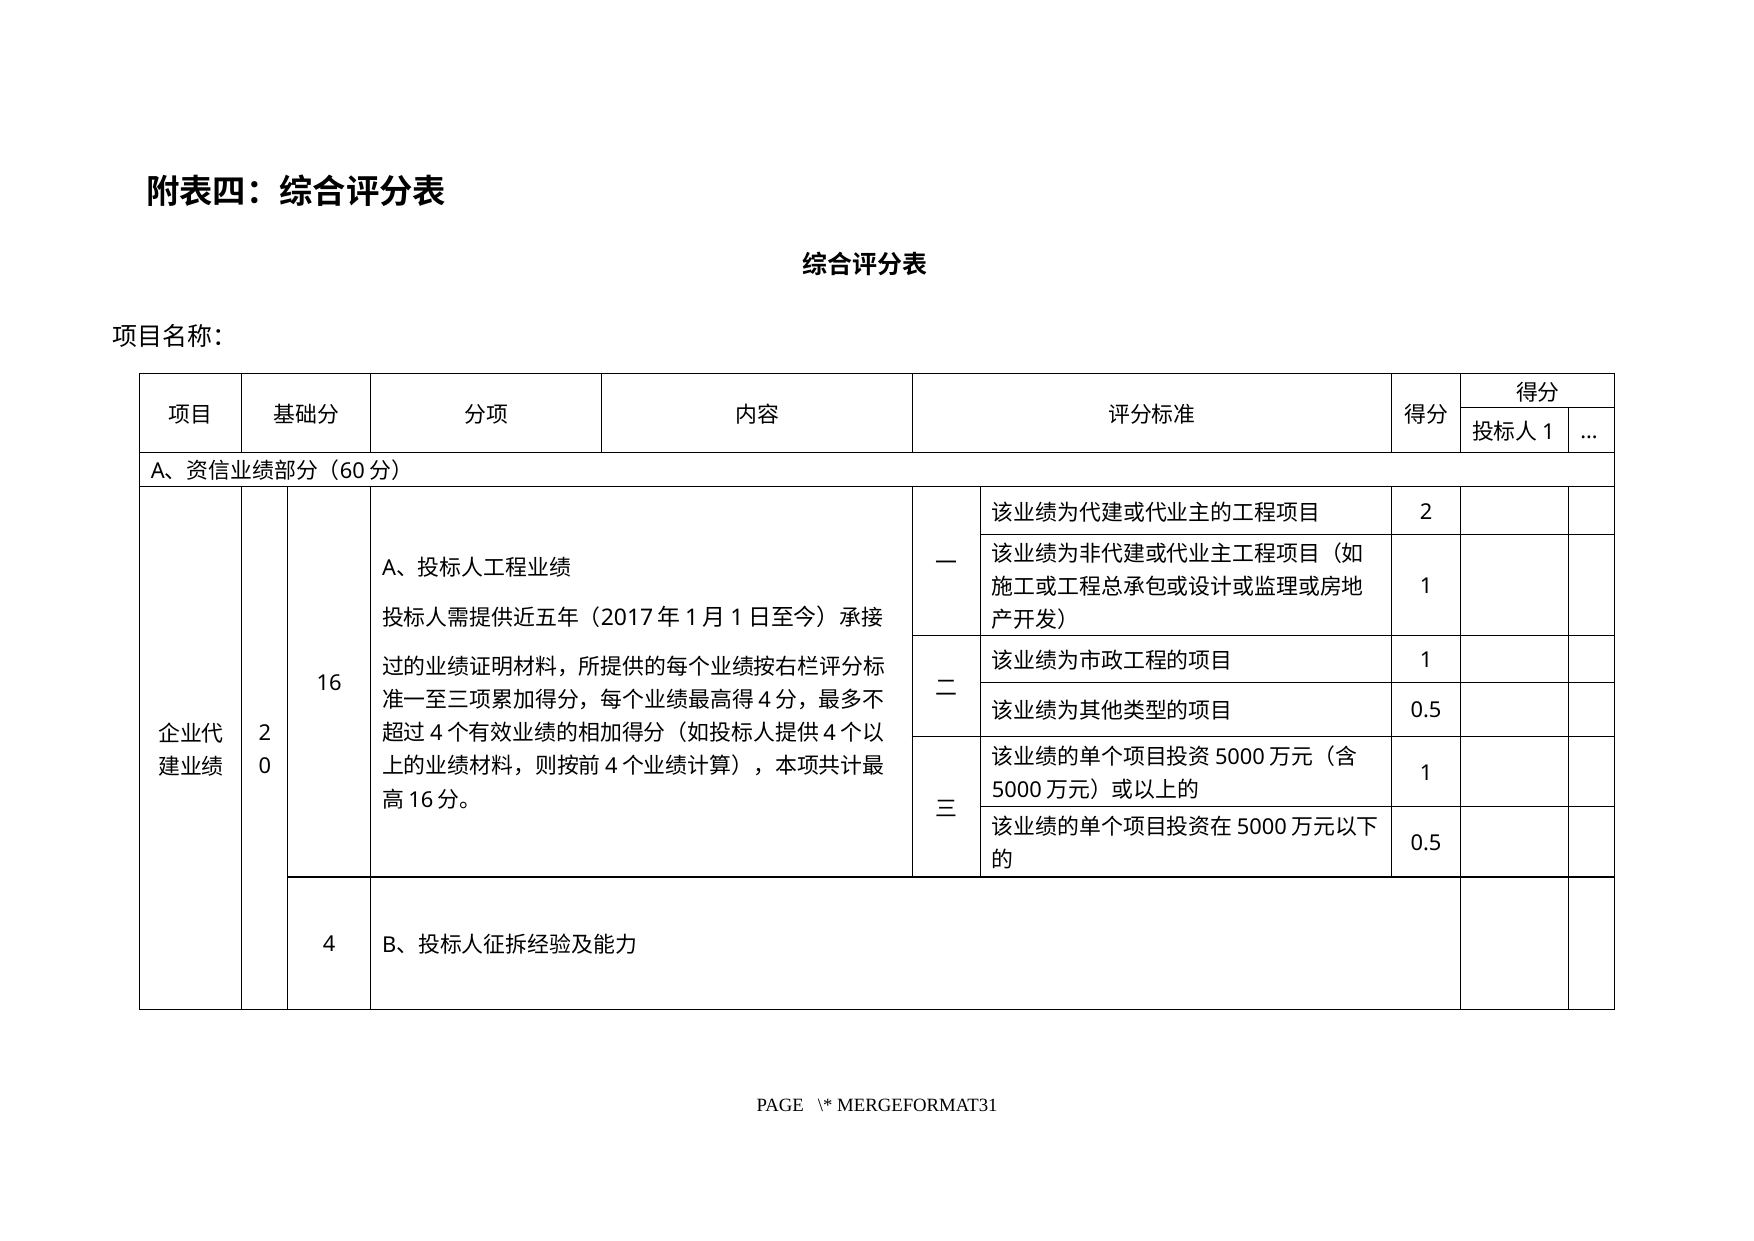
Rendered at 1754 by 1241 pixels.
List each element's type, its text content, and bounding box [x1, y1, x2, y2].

table_cell 0.5 [1392, 683, 1460, 736]
table_header 基础分 [242, 374, 370, 452]
table_cell 4 [288, 878, 370, 1009]
table_cell 该业绩的单个项目投资在5000万元以下的 [981, 807, 1391, 876]
table_cell [1569, 535, 1614, 635]
table_cell 1 [1392, 535, 1460, 635]
table_cell 该业绩为市政工程的项目 [981, 636, 1391, 682]
table_cell 三 [913, 737, 980, 876]
table_cell [1461, 807, 1568, 876]
table_cell [1569, 737, 1614, 806]
table_cell 投标人1 [1461, 408, 1568, 452]
table_cell A、资信业绩部分（60分） [140, 453, 1614, 486]
table_header 得分 [1461, 374, 1614, 407]
table_cell 该业绩为非代建或代业主工程项目（如施工或工程总承包或设计或监理或房地产开发） [981, 535, 1391, 635]
table_cell … [1569, 408, 1614, 452]
table_cell 该业绩为代建或代业主的工程项目 [981, 487, 1391, 534]
table_cell [1461, 487, 1568, 534]
table_cell 一 [913, 487, 980, 635]
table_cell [371, 878, 1460, 1009]
table_cell 该业绩的单个项目投资5000万元（含5000万元）或以上的 [981, 737, 1391, 806]
table_cell [1461, 535, 1568, 635]
table_cell 1 [1392, 737, 1460, 806]
table_header 内容 [602, 374, 912, 452]
table_cell [1461, 636, 1568, 682]
table_cell 1 [1392, 636, 1460, 682]
table_header 分项 [371, 374, 601, 452]
table_cell 16 [288, 487, 370, 876]
table_cell [1461, 683, 1568, 736]
table_cell [1569, 683, 1614, 736]
subtitle 附表四：综合评分表 [112, 156, 1641, 223]
table_cell [1569, 487, 1614, 534]
table_cell [1461, 737, 1568, 806]
table_cell 2 [1392, 487, 1460, 534]
table_cell 0.5 [1392, 807, 1460, 876]
table_cell 该业绩为其他类型的项目 [981, 683, 1391, 736]
table_cell [1461, 878, 1568, 1009]
table_cell 20 [242, 487, 287, 1009]
table_cell A、投标人工程业绩 投标人需提供近五年（2017年1月1日至今）承接过的业绩证明材料，所提供的每个业绩按右栏评分标准一至三项累加得分，每个业绩最高得4分，最多不超过4个有效业绩的相加得分（如投标人提供4个以上的业绩材料，则按前4个业绩计算），本项共计最高16分。 [371, 487, 912, 876]
table_cell 企业代建业绩 [140, 487, 241, 1009]
table_header 评分标准 [913, 374, 1391, 452]
text 综合评分表 [112, 230, 1616, 296]
table_cell [1569, 878, 1614, 1009]
text 项目名称： [112, 301, 1641, 368]
table_cell [1569, 807, 1614, 876]
table_header 项目 [140, 374, 241, 452]
table_cell 二 [913, 636, 980, 736]
table_cell [1569, 636, 1614, 682]
table_header 得分 [1392, 374, 1460, 452]
